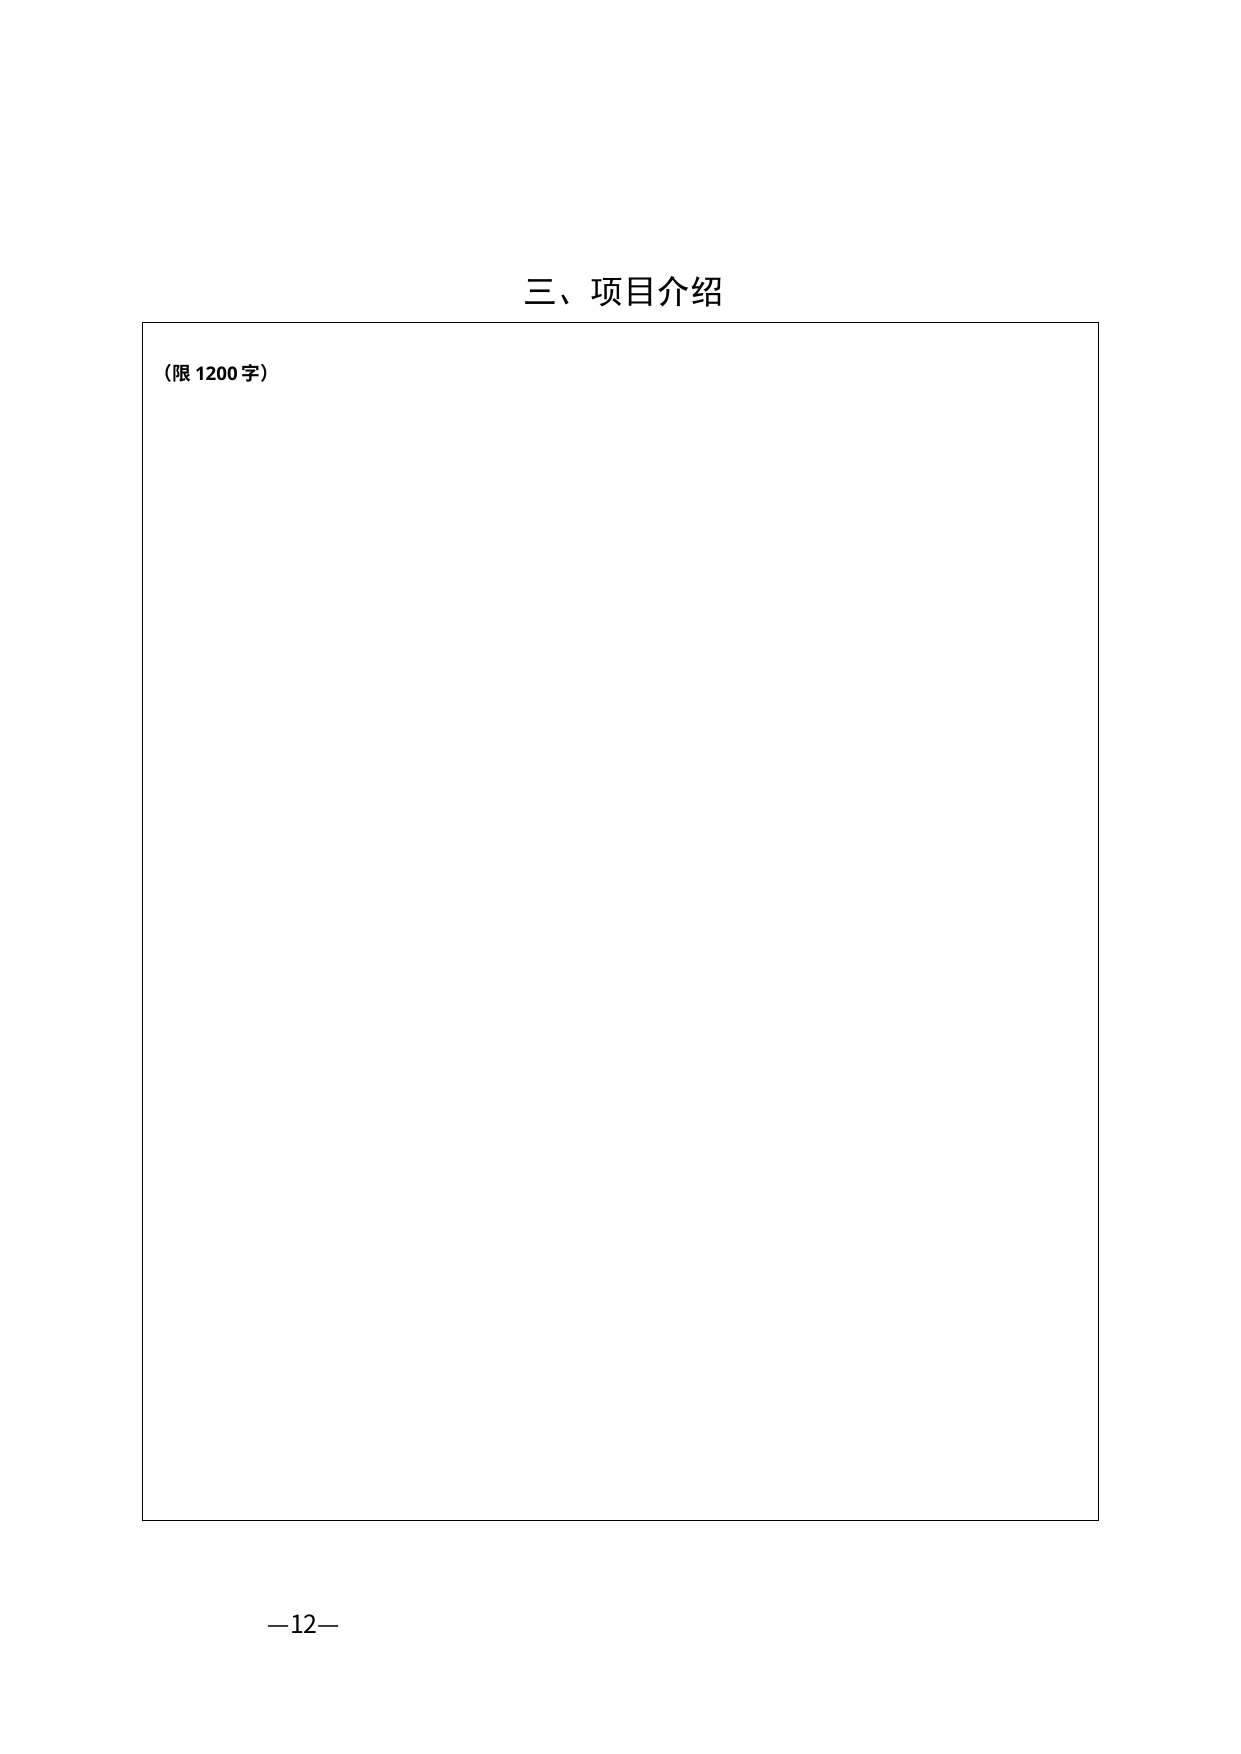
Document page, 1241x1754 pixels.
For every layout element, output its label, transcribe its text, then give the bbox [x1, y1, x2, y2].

text 三、项目介绍 [153, 257, 1093, 322]
table_header （限1200字） [143, 323, 1098, 1520]
